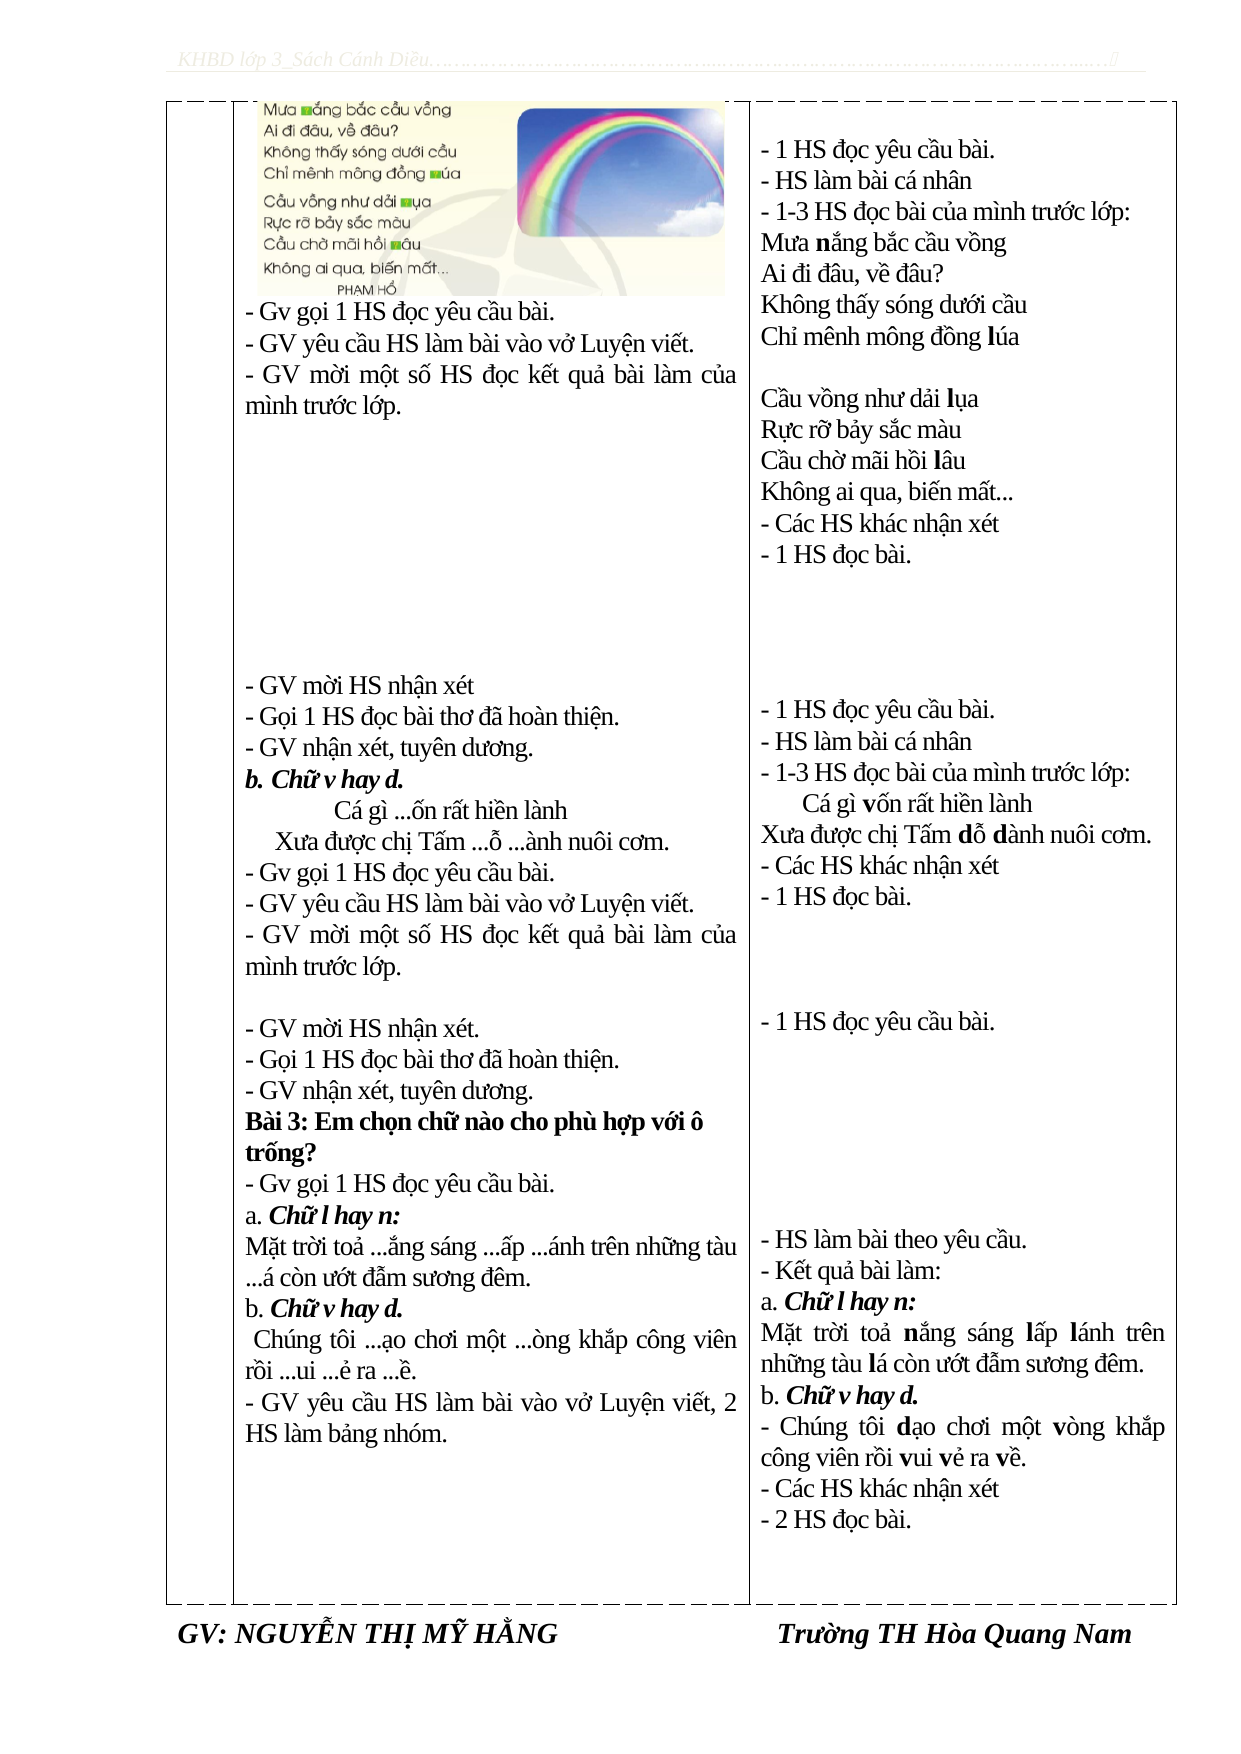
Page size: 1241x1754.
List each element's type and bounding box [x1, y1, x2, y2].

table_cell [167, 101, 233, 1604]
table_cell [750, 101, 1176, 1604]
table_cell [234, 101, 749, 1604]
picture [257, 101, 725, 296]
